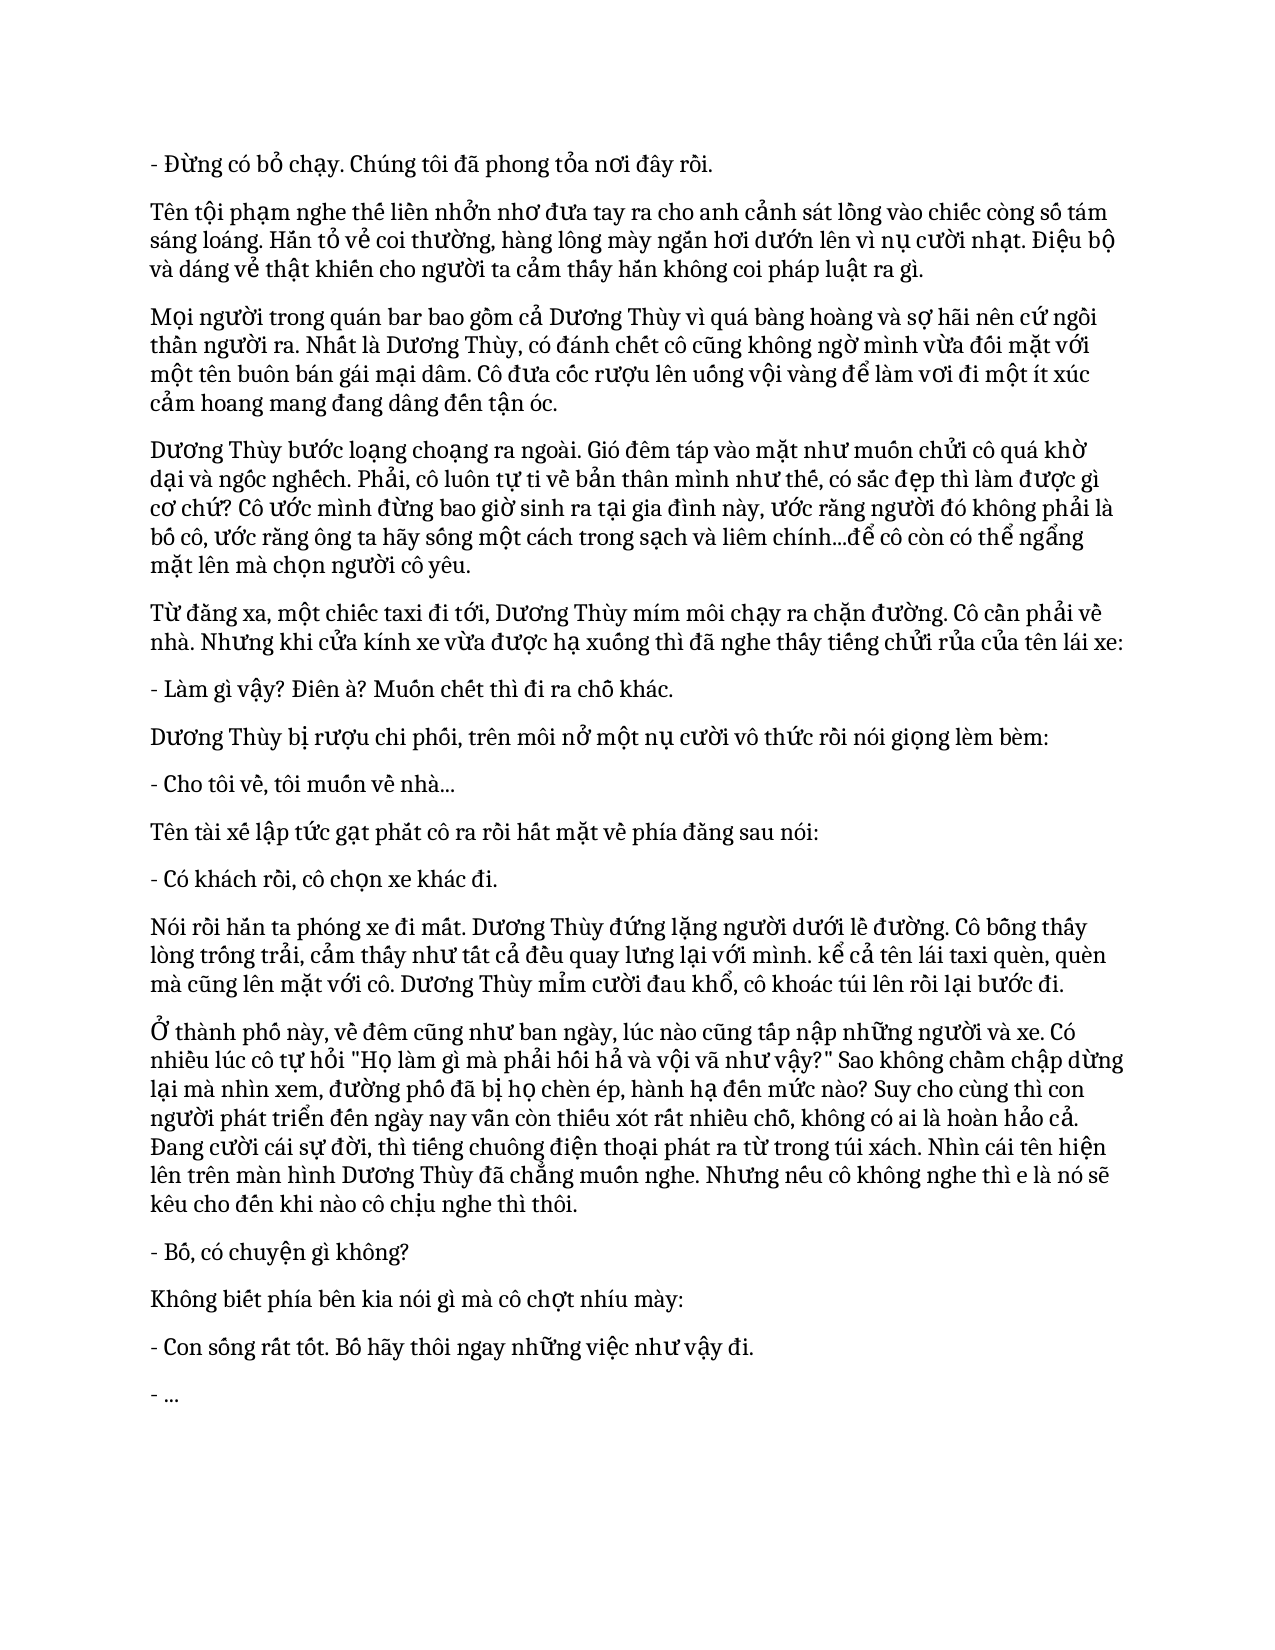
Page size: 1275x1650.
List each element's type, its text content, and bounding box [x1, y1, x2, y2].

text Tên tài xế lập tức gạt phắt cô ra rồi hất mặt về phía đằng sau nói: [150, 817, 1125, 846]
text Ở thành phố này, về đêm cũng như ban ngày, lúc nào cũng tấp nập những người và xe. Có nhiều lúc cô tự hỏi "Họ làm gì mà phải hối hả và vội vã như vậy?" Sao không chầm chập dừng lại mà nhìn xem, đường phố đã bị họ chèn ép, hành hạ đến mức nào? Suy cho cùng thì con người phát triển đến ngày nay vẫn còn thiếu xót rất nhiều chỗ, không có ai là hoàn hảo cả. Đang cười cái sự đời, thì tiếng chuông điện thoại phát ra từ trong túi xách. Nhìn cái tên hiện lên trên màn hình Dương Thùy đã chẳng muốn nghe. Nhưng nếu cô không nghe thì e là nó sẽ kêu cho đến khi nào cô chịu nghe thì thôi. [150, 1017, 1125, 1219]
text Tên tội phạm nghe thế liền nhởn nhơ đưa tay ra cho anh cảnh sát lồng vào chiếc còng số tám sáng loáng. Hắn tỏ vẻ coi thường, hàng lông mày ngắn hơi dướn lên vì nụ cười nhạt. Điệu bộ và dáng vẻ thật khiến cho người ta cảm thấy hắn không coi pháp luật ra gì. [150, 197, 1125, 284]
text - Có khách rồi, cô chọn xe khác đi. [150, 865, 1125, 894]
text Mọi người trong quán bar bao gồm cả Dương Thùy vì quá bàng hoàng và sợ hãi nên cứ ngồi thần người ra. Nhất là Dương Thùy, có đánh chết cô cũng không ngờ mình vừa đối mặt với một tên buôn bán gái mại dâm. Cô đưa cốc rượu lên uống vội vàng để làm vơi đi một ít xúc cảm hoang mang đang dâng đến tận óc. [150, 302, 1125, 417]
text - Đừng có bỏ chạy. Chúng tôi đã phong tỏa nơi đây rồi. [150, 150, 1125, 179]
text Dương Thùy bước loạng choạng ra ngoài. Gió đêm táp vào mặt như muốn chửi cô quá khờ dại và ngốc nghếch. Phải, cô luôn tự ti về bản thân mình như thế, có sắc đẹp thì làm được gì cơ chứ? Cô ước mình đừng bao giờ sinh ra tại gia đình này, ước rằng người đó không phải là bố cô, ước rằng ông ta hãy sống một cách trong sạch và liêm chính...để cô còn có thể ngẩng mặt lên mà chọn người cô yêu. [150, 436, 1125, 580]
text - Bố, có chuyện gì không? [150, 1237, 1125, 1266]
text - Con sống rất tốt. Bố hãy thôi ngay những việc như vậy đi. [150, 1332, 1125, 1361]
text Không biết phía bên kia nói gì mà cô chợt nhíu mày: [150, 1285, 1125, 1314]
text - Cho tôi về, tôi muốn về nhà... [150, 770, 1125, 799]
text - Làm gì vậy? Điên à? Muốn chết thì đi ra chỗ khác. [150, 675, 1125, 704]
text Dương Thùy bị rượu chi phối, trên môi nở một nụ cười vô thức rồi nói giọng lèm bèm: [150, 722, 1125, 751]
text Nói rồi hắn ta phóng xe đi mất. Dương Thùy đứng lặng người dưới lề đường. Cô bỗng thấy lòng trống trải, cảm thấy như tất cả đều quay lưng lại với mình. kể cả tên lái taxi quèn, quèn mà cũng lên mặt với cô. Dương Thùy mỉm cười đau khổ, cô khoác túi lên rồi lại bước đi. [150, 912, 1125, 999]
text Từ đằng xa, một chiếc taxi đi tới, Dương Thùy mím môi chạy ra chặn đường. Cô cần phải về nhà. Nhưng khi cửa kính xe vừa được hạ xuống thì đã nghe thấy tiếng chửi rủa của tên lái xe: [150, 599, 1125, 656]
text - ... [150, 1380, 1125, 1409]
